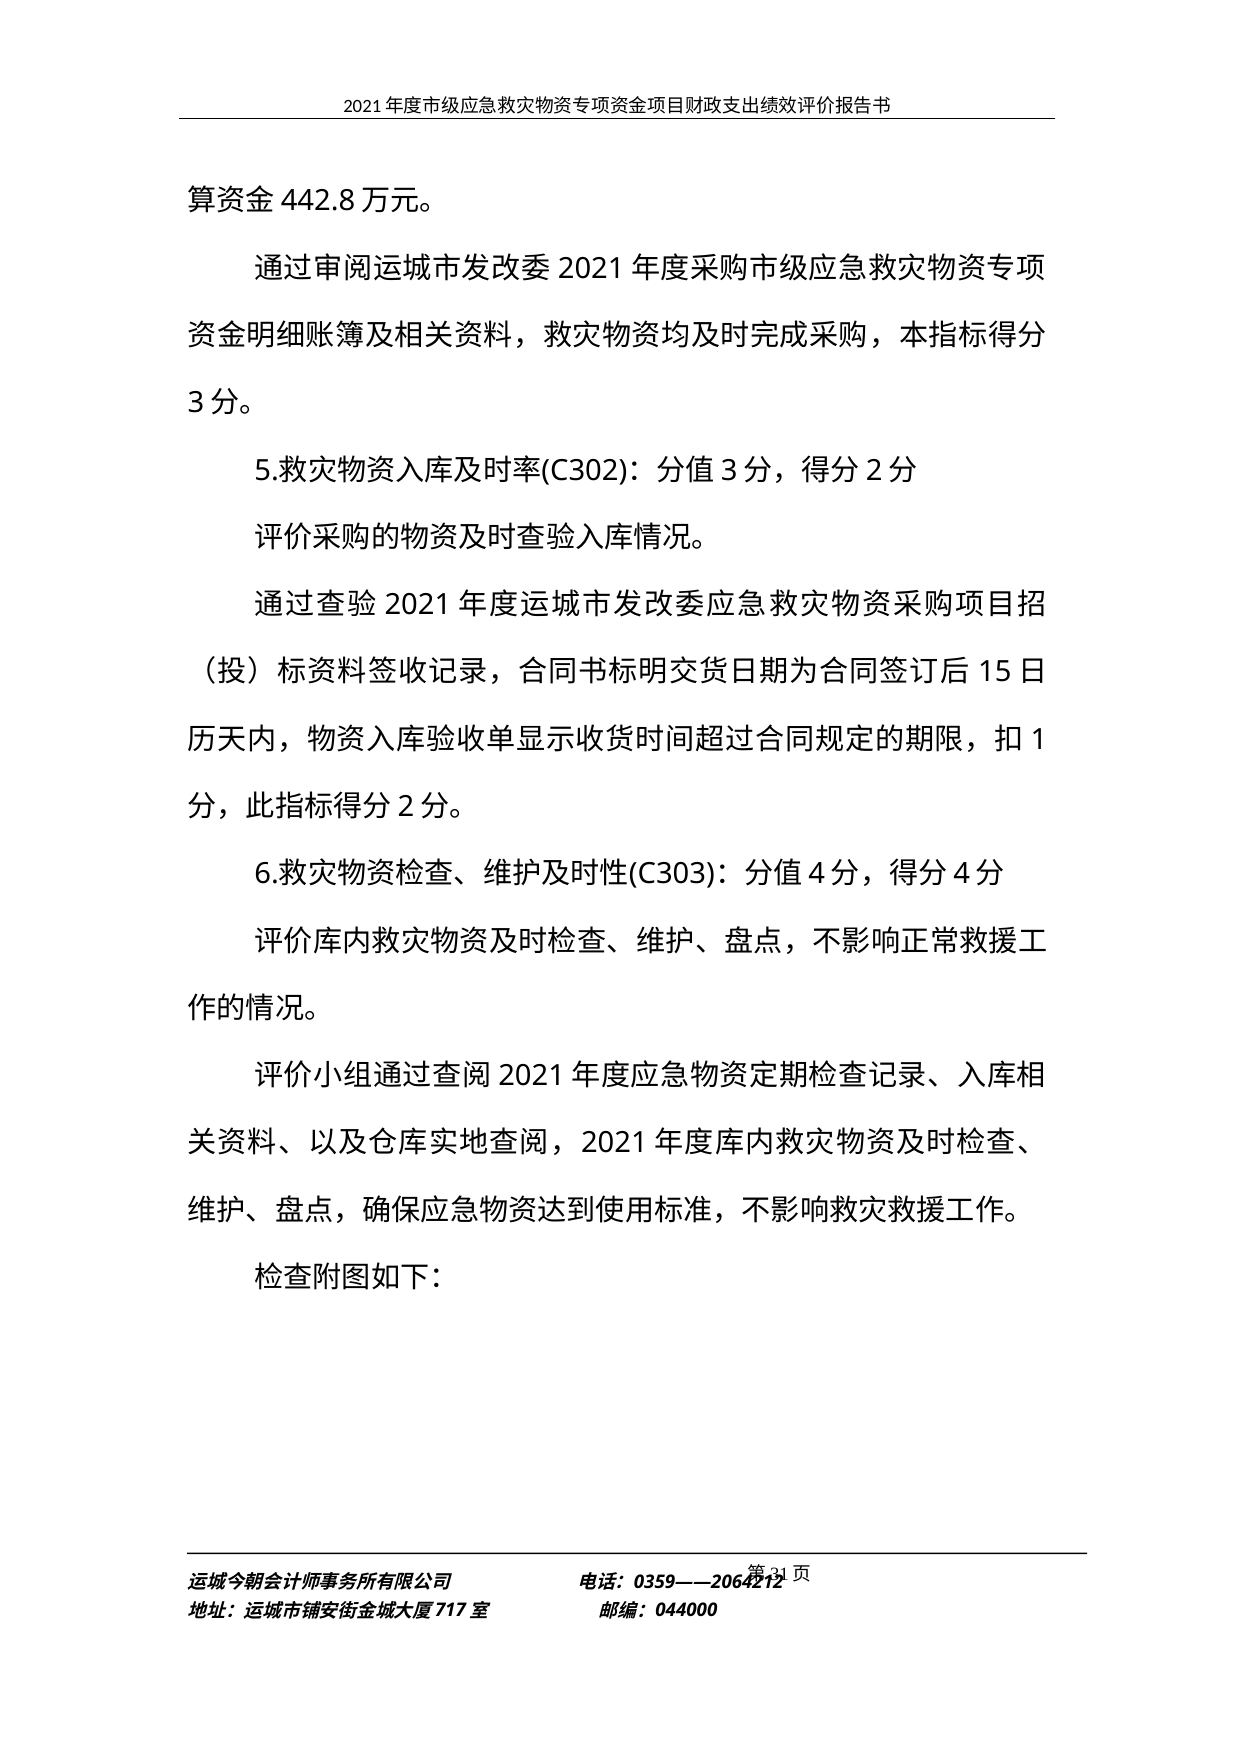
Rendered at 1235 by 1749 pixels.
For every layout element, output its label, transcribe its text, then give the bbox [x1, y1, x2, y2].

title 检查附图如下： [187, 1241, 1047, 1308]
title 通过审阅运城市发改委2021年度采购市级应急救灾物资专项资金明细账簿及相关资料，救灾物资均及时完成采购，本指标得分3分。 [187, 232, 1047, 434]
title 评价库内救灾物资及时检查、维护、盘点，不影响正常救援工作的情况。 [187, 905, 1047, 1039]
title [187, 164, 1047, 232]
title 通过查验2021年度运城市发改委应急救灾物资采购项目招（投）标资料签收记录，合同书标明交货日期为合同签订后15日历天内，物资入库验收单显示收货时间超过合同规定的期限，扣1分，此指标得分2分。 [187, 568, 1047, 837]
title 评价小组通过查阅2021年度应急物资定期检查记录、入库相关资料、以及仓库实地查阅，2021年度库内救灾物资及时检查、维护、盘点，确保应急物资达到使用标准，不影响救灾救援工作。 [187, 1039, 1047, 1241]
title 6.救灾物资检查、维护及时性(C303)：分值4分，得分4分 [187, 837, 1047, 905]
title 5.救灾物资入库及时率(C302)：分值3分，得分2分 [187, 434, 1047, 501]
title 评价采购的物资及时查验入库情况。 [187, 501, 1047, 568]
